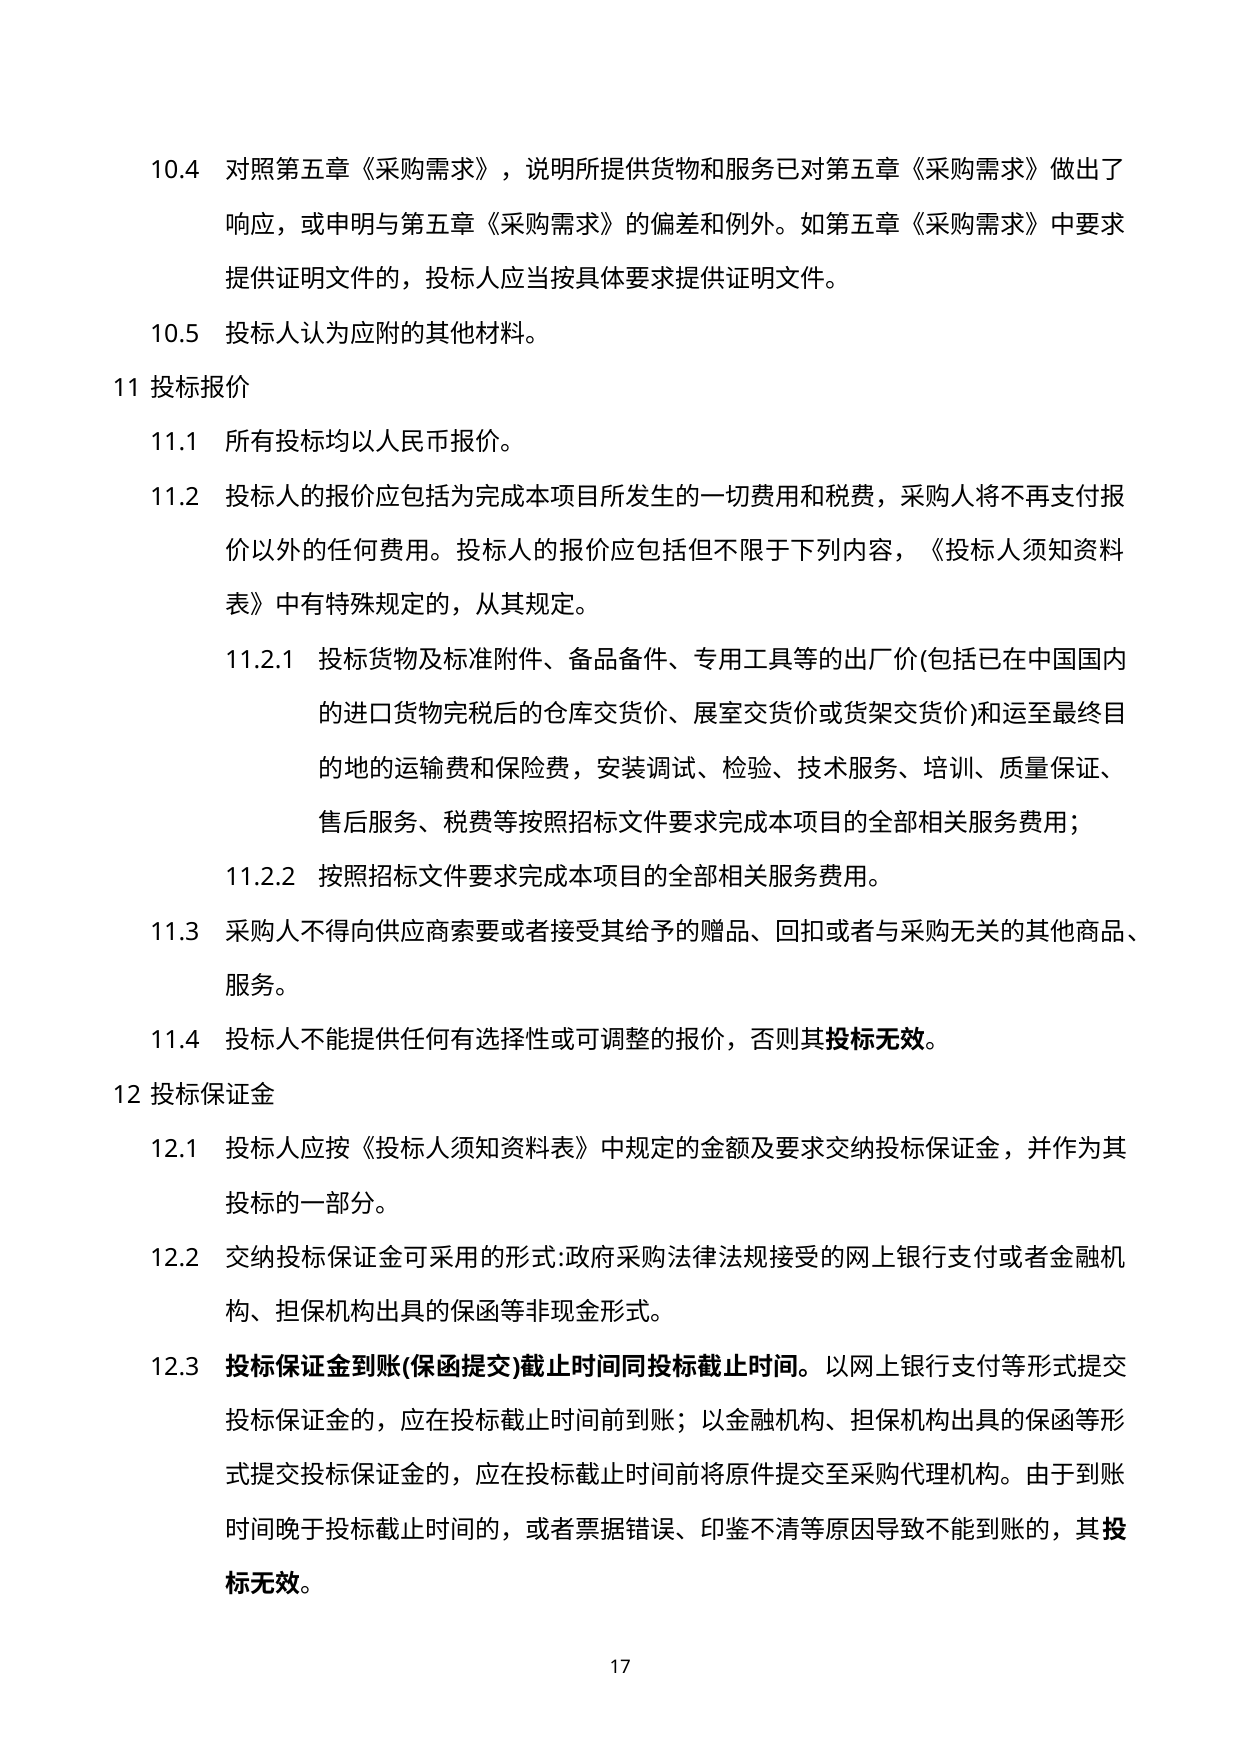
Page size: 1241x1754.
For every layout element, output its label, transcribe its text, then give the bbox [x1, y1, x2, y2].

list 投标人不能提供任何有选择性或可调整的报价，否则其投标无效。 [150, 1020, 1128, 1056]
list 投标货物及标准附件、备品备件、专用工具等的出厂价(包括已在中国国内的进口货物完税后的仓库交货价、展室交货价或货架交货价)和运至最终目的地的运输费和保险费，安装调试、检验、技术服务、培训、质量保证、售后服务、税费等按照招标文件要求完成本项目的全部相关服务费用； [225, 639, 1128, 839]
list 投标报价 [112, 367, 1128, 404]
list 投标人应按《投标人须知资料表》中规定的金额及要求交纳投标保证金，并作为其投标的一部分。 [150, 1129, 1128, 1219]
list 按照招标文件要求完成本项目的全部相关服务费用。 [225, 857, 1128, 893]
list 投标人认为应附的其他材料。 [150, 313, 1128, 349]
list 投标保证金 [112, 1074, 1128, 1111]
list 所有投标均以人民币报价。 [150, 422, 1128, 458]
list 交纳投标保证金可采用的形式:政府采购法律法规接受的网上银行支付或者金融机构、担保机构出具的保函等非现金形式。 [150, 1237, 1128, 1328]
list 对照第五章《采购需求》，说明所提供货物和服务已对第五章《采购需求》做出了响应，或申明与第五章《采购需求》的偏差和例外。如第五章《采购需求》中要求提供证明文件的，投标人应当按具体要求提供证明文件。 [150, 150, 1128, 295]
list 投标人的报价应包括为完成本项目所发生的一切费用和税费，采购人将不再支付报价以外的任何费用。投标人的报价应包括但不限于下列内容，《投标人须知资料表》中有特殊规定的，从其规定。 [150, 476, 1128, 621]
list 投标保证金到账(保函提交)截止时间同投标截止时间。以网上银行支付等形式提交投标保证金的，应在投标截止时间前到账；以金融机构、担保机构出具的保函等形式提交投标保证金的，应在投标截止时间前将原件提交至采购代理机构。由于到账时间晚于投标截止时间的，或者票据错误、印鉴不清等原因导致不能到账的，其投标无效。 [150, 1346, 1128, 1600]
list 采购人不得向供应商索要或者接受其给予的赠品、回扣或者与采购无关的其他商品、服务。 [150, 911, 1128, 1002]
